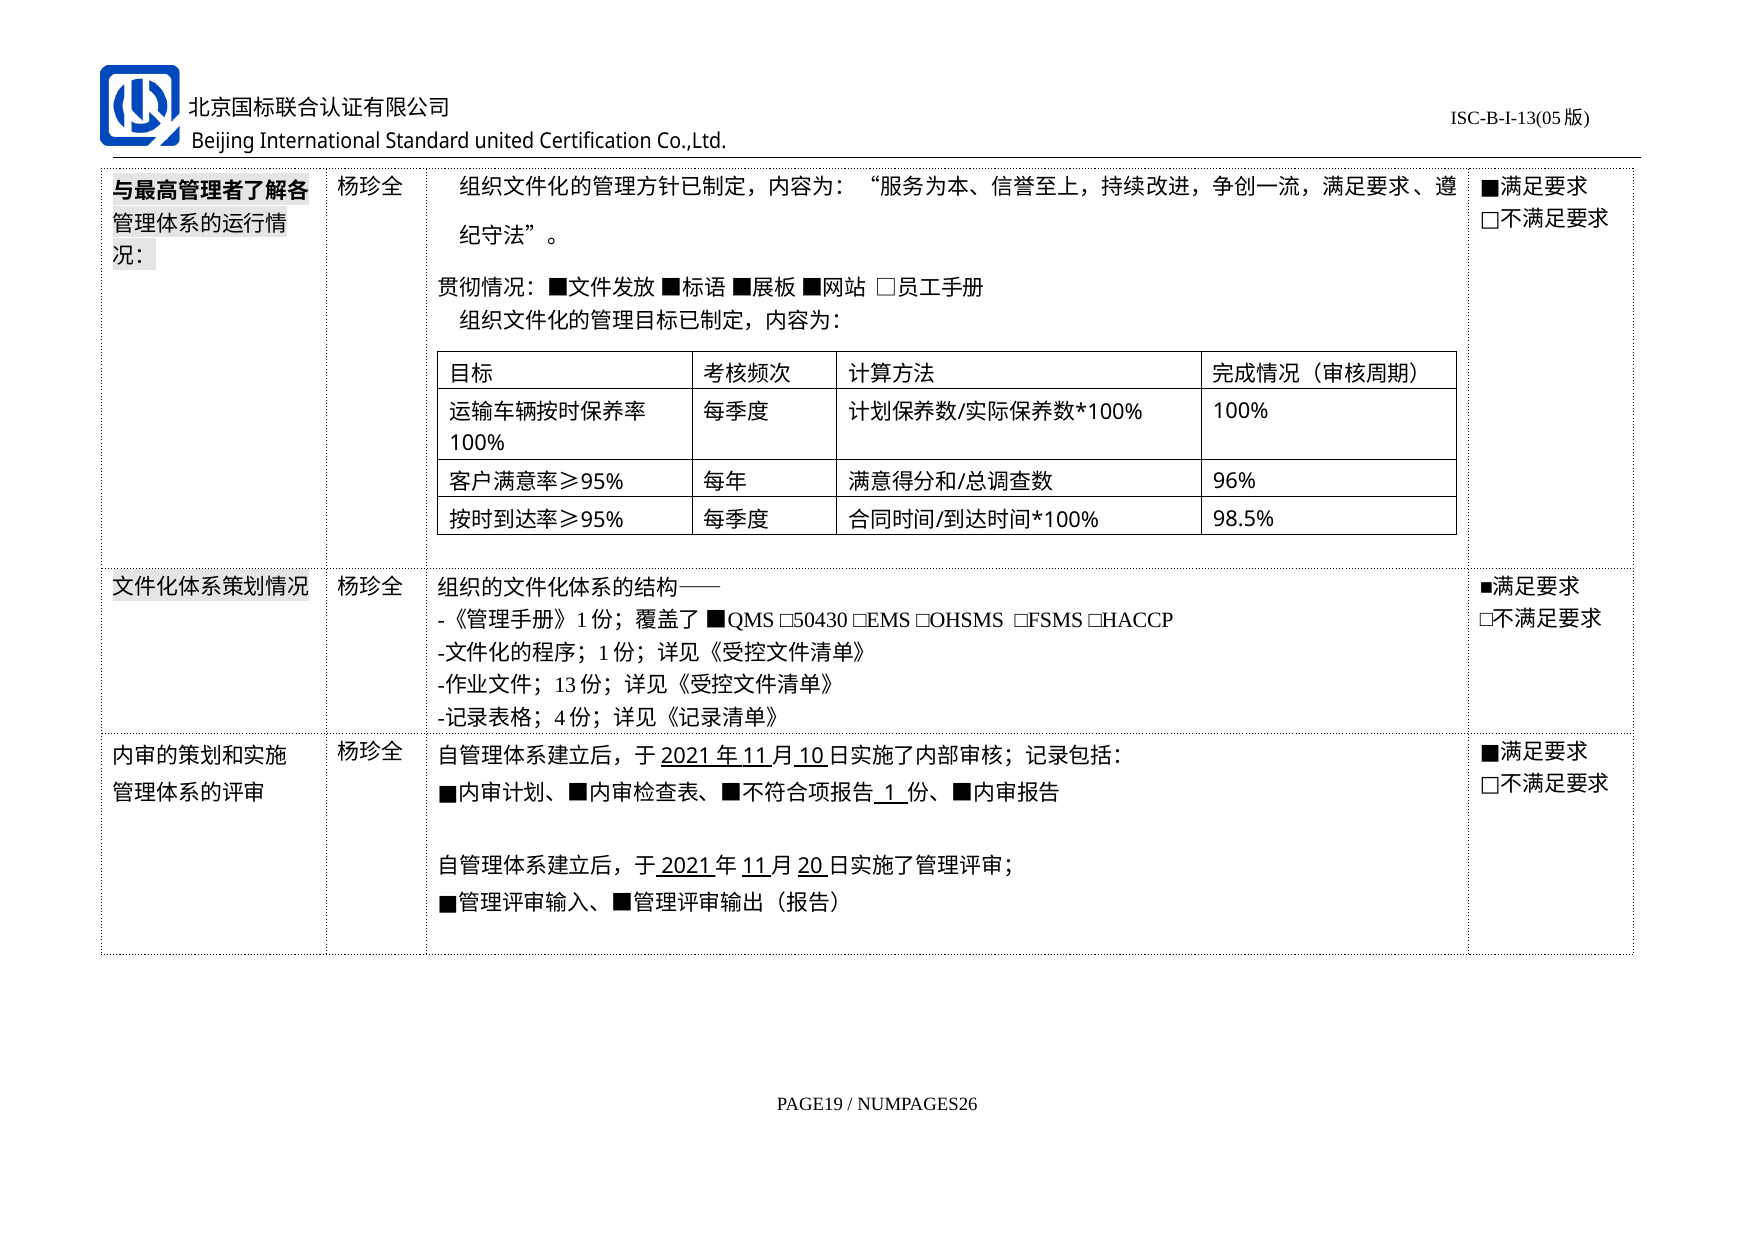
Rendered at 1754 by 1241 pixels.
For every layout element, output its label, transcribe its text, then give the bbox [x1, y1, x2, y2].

picture [100, 65, 180, 146]
table_cell ■满足要求 □不满足要求 [1468, 168, 1633, 567]
table_cell ■满足要求 □不满足要求 [1468, 568, 1633, 732]
table_cell 组织文件化的管理方针已制定，内容为：“服务为本、信誉至上，持续改进，争创一流，满足要求、遵纪守法”。 贯彻情况：■文件发放 ■标语 ■展板 ■网站 □员工手册 组织文件化的管理目标已制定，内容为： [426, 168, 1468, 567]
table_cell 杨珍全 [326, 733, 426, 953]
table_cell 与最高管理者了解各管理体系的运行情况： [101, 168, 326, 567]
table_cell 内审的策划和实施 管理体系的评审 [101, 733, 326, 953]
table_cell 杨珍全 [326, 168, 426, 567]
table_cell ■满足要求 □不满足要求 [1468, 733, 1633, 953]
table_cell 杨珍全 [326, 568, 426, 732]
table_cell 组织的文件化体系的结构—— -《管理手册》1份；覆盖了 ■QMS □50430 □EMS □OHSMS □FSMS □HACCP -文件化的程序；1份；详见《受控文件清单》 -作业文件；13份；详见《受控文件清单》 -记录表格；4份；详见《记录清单》 [426, 568, 1468, 732]
table_cell 自管理体系建立后，于2021 年11月 10日实施了内部审核；记录包括： ■内审计划、■内审检查表、■不符合项报告 1 份、■内审报告 自管理体系建立后，于 2021年11月20 日实施了管理评审； ■管理评审输入、■管理评审输出（报告） [426, 733, 1468, 953]
table_cell 文件化体系策划情况 [101, 568, 326, 732]
